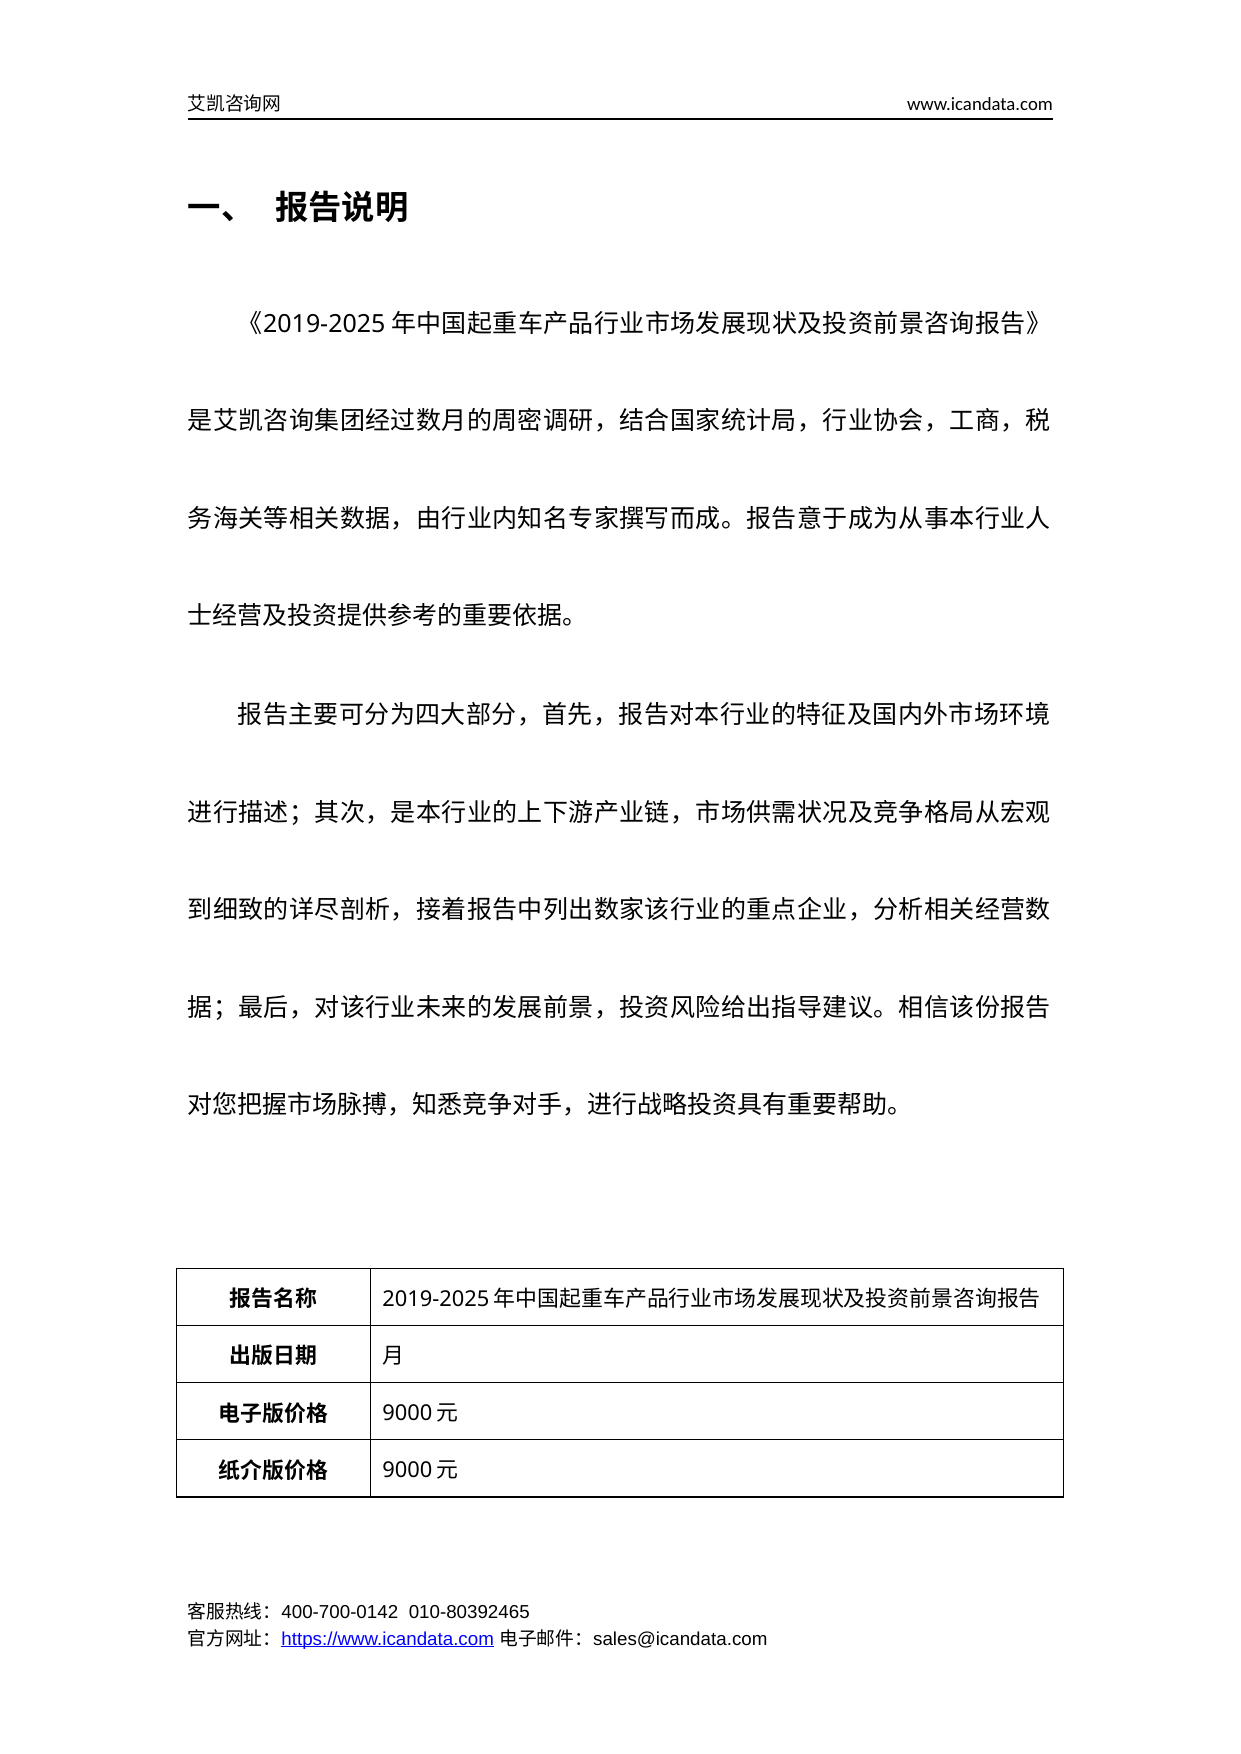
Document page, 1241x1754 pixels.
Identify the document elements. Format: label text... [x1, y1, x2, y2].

text 《2019-2025年中国起重车产品行业市场发展现状及投资前景咨询报告》是艾凯咨询集团经过数月的周密调研，结合国家统计局，行业协会，工商，税务海关等相关数据，由行业内知名专家撰写而成。报告意于成为从事本行业人士经营及投资提供参考的重要依据。 [187, 289, 1053, 646]
text 报告主要可分为四大部分，首先，报告对本行业的特征及国内外市场环境进行描述；其次，是本行业的上下游产业链，市场供需状况及竞争格局从宏观到细致的详尽剖析，接着报告中列出数家该行业的重点企业，分析相关经营数据；最后，对该行业未来的发展前景，投资风险给出指导建议。相信该份报告对您把握市场脉搏，知悉竞争对手，进行战略投资具有重要帮助。 [187, 681, 1053, 1136]
table_cell 月 [371, 1326, 1063, 1382]
table_cell 电子版价格 [177, 1383, 370, 1439]
table_cell 9000元 [371, 1383, 1063, 1439]
table_cell 9000元 [371, 1440, 1063, 1496]
table_cell 出版日期 [177, 1326, 370, 1382]
subtitle 报告说明 [187, 172, 1053, 237]
table_header 报告名称 [177, 1269, 370, 1325]
table_cell 纸介版价格 [177, 1440, 370, 1496]
table_header 2019-2025年中国起重车产品行业市场发展现状及投资前景咨询报告 [371, 1269, 1063, 1325]
